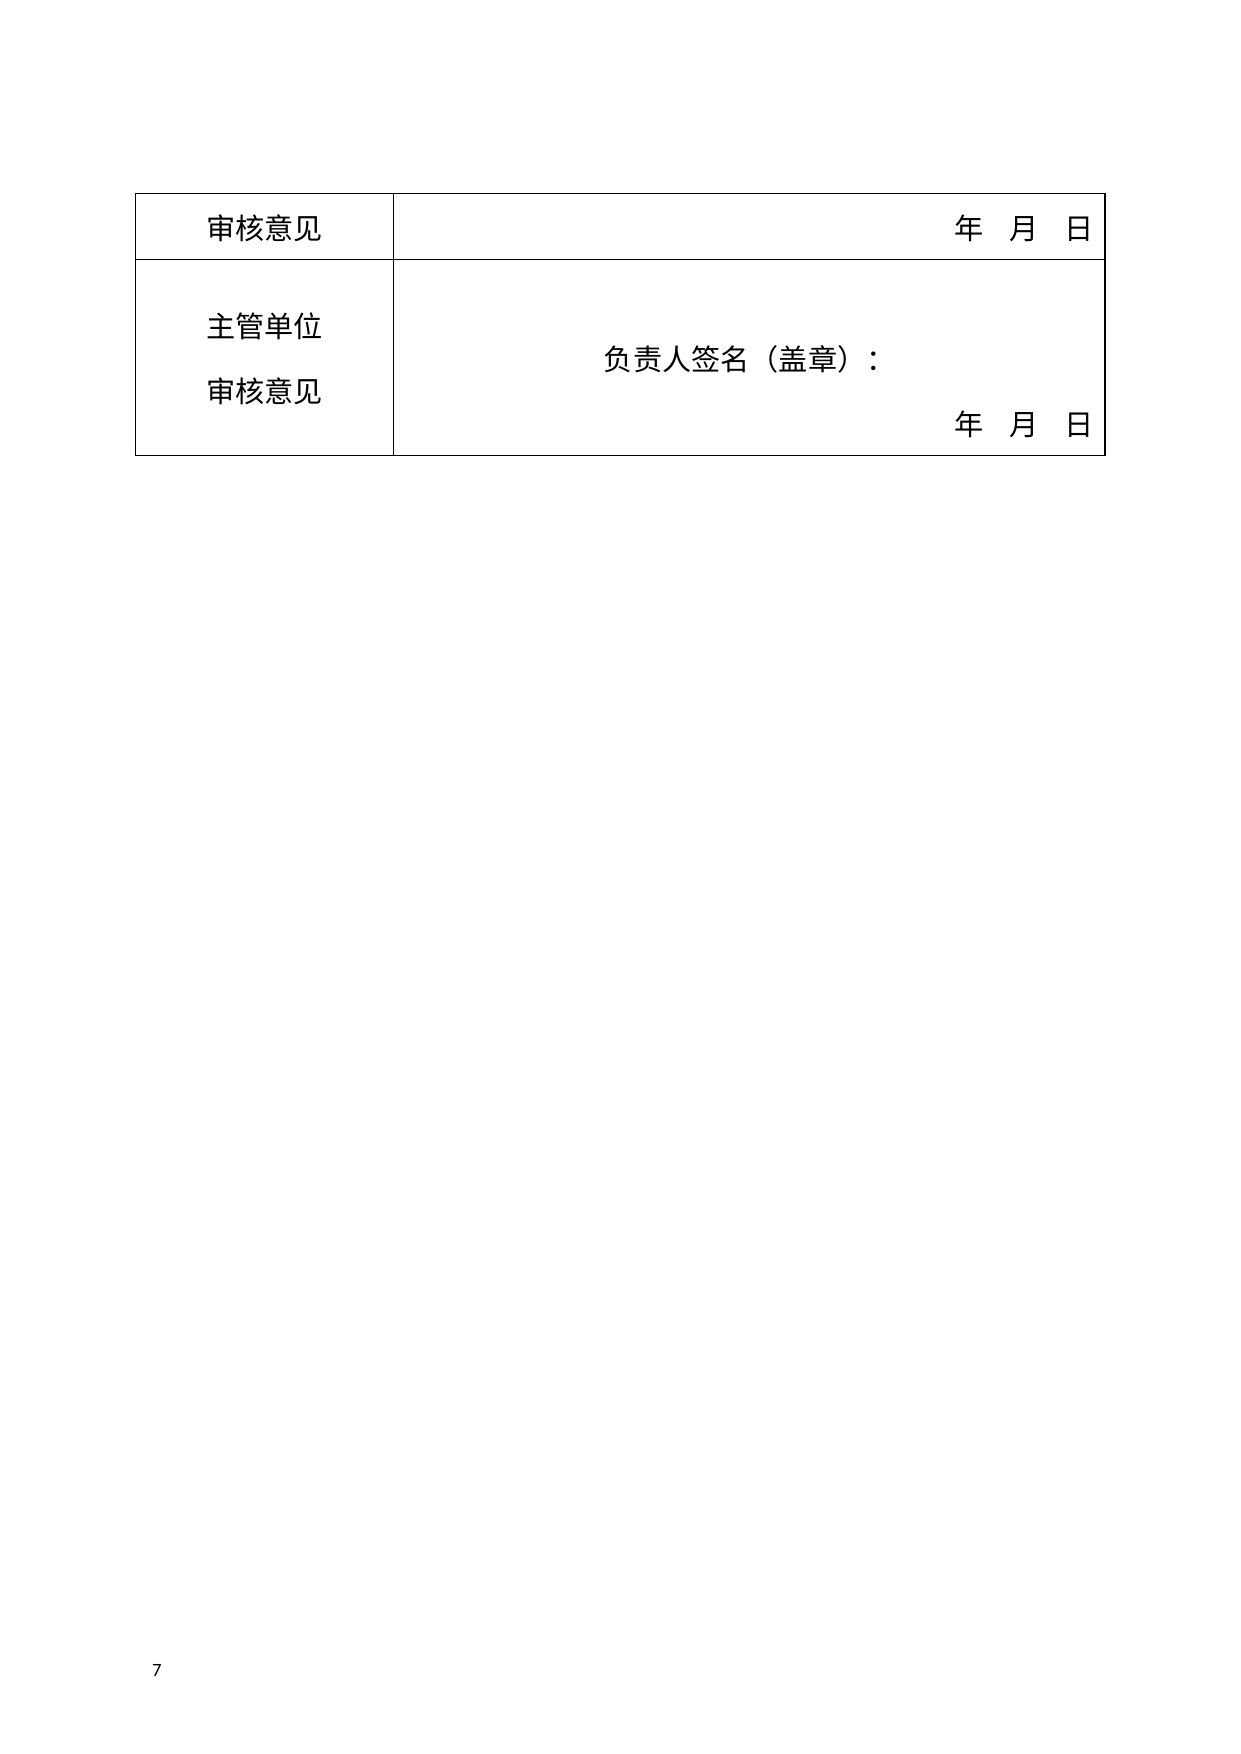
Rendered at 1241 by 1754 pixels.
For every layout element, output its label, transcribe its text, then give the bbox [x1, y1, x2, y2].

table_cell 负责人签名（盖章）： 年 月 日 [394, 260, 1104, 455]
table_cell 主管单位 审核意见 [136, 260, 393, 455]
table_cell 负责人签名（盖章）： 年 月 日 [394, 194, 1104, 259]
table_cell 乡镇（街道） 审核意见 [136, 194, 393, 259]
